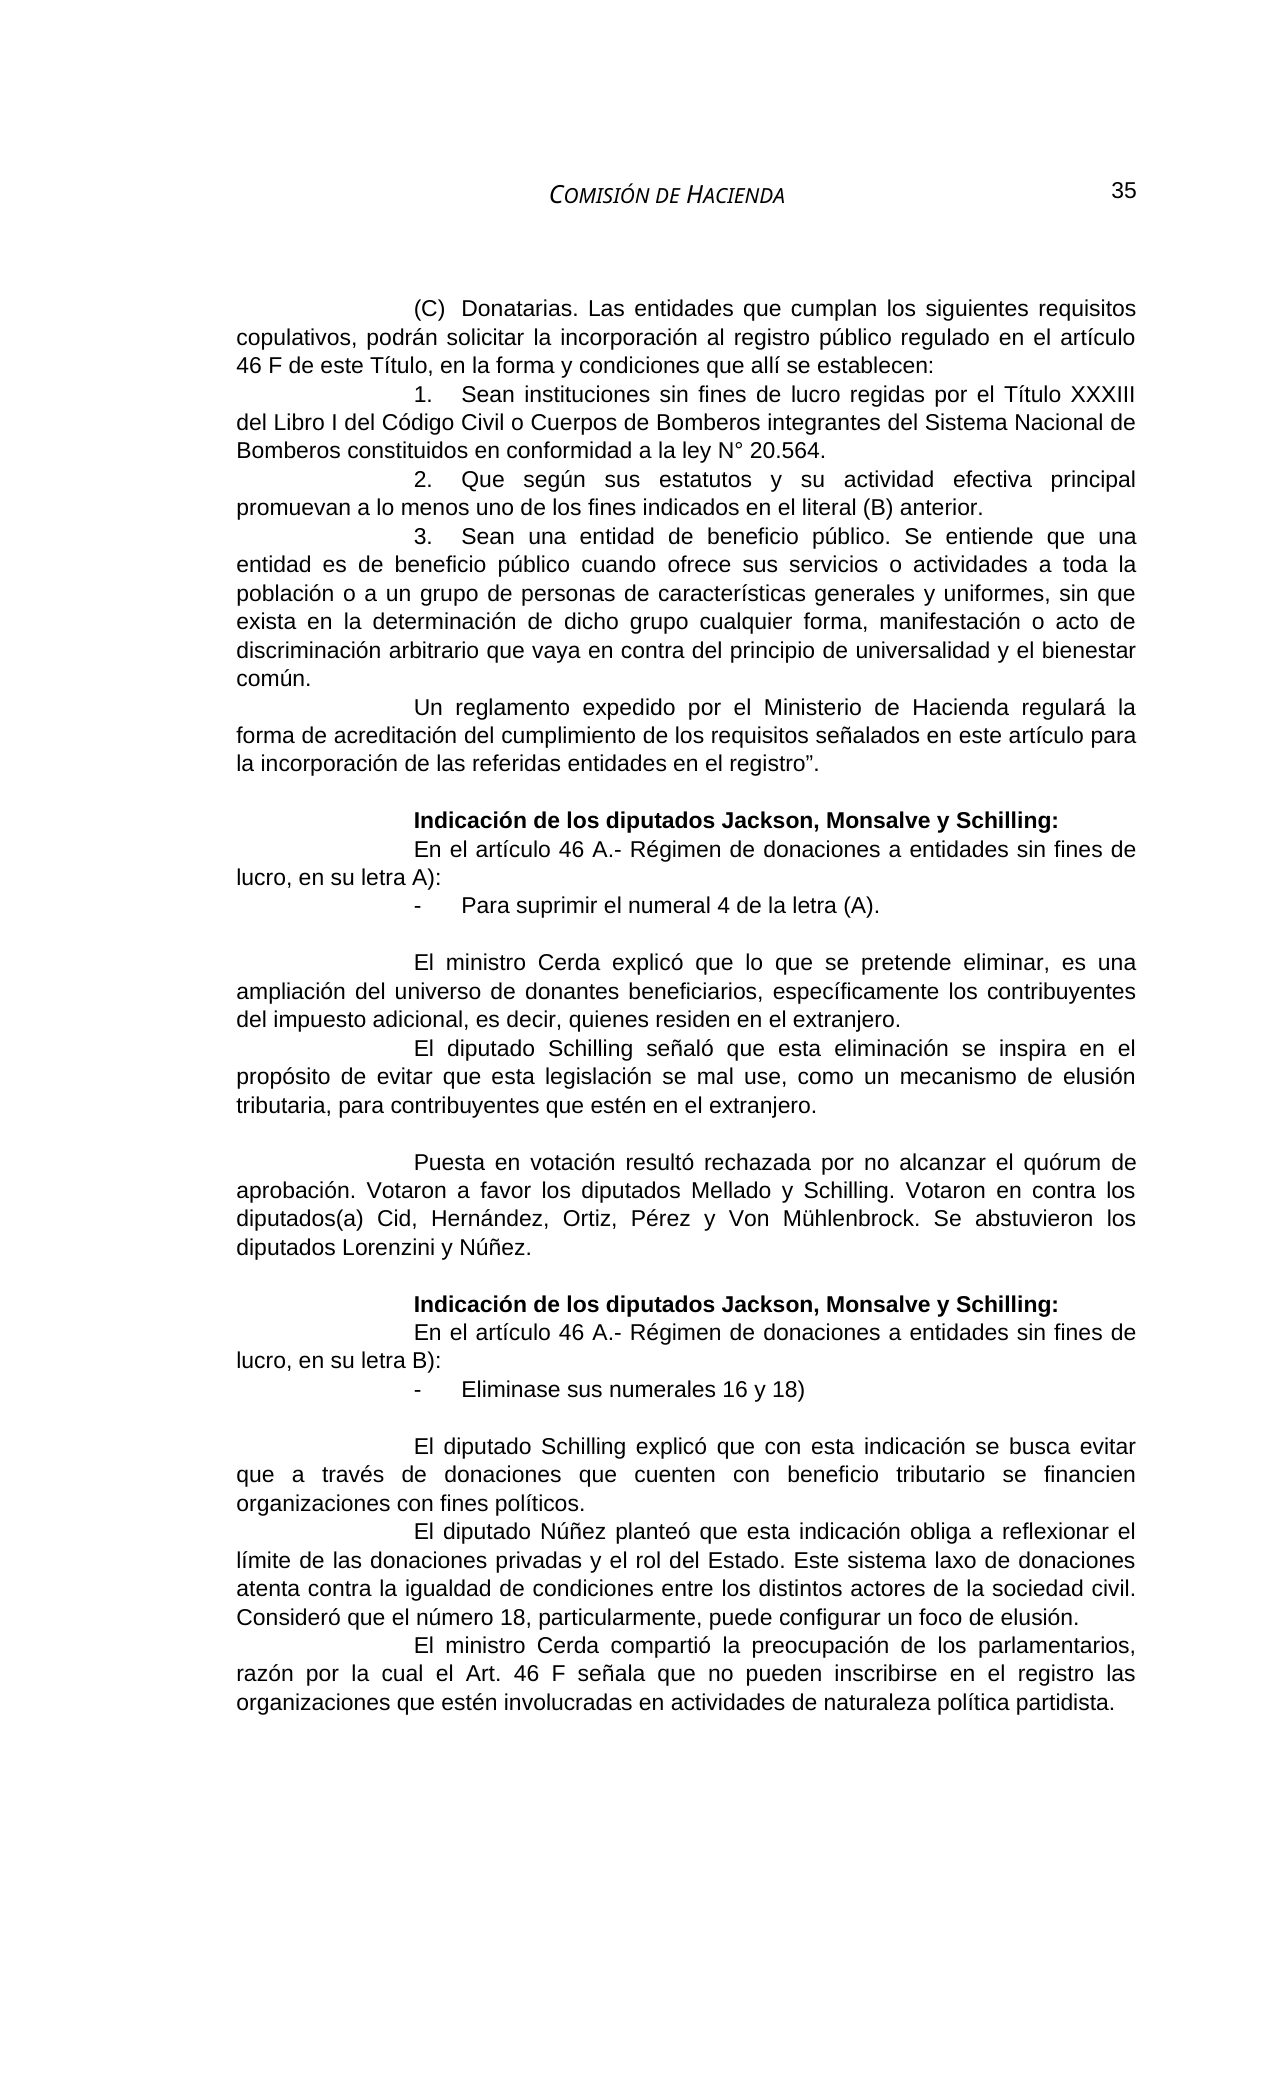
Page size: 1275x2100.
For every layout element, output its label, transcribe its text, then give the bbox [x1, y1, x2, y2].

text 3. Sean una entidad de beneficio público. Se entiende que una entidad es de beneficio público cuando ofrece sus servicios o actividades a toda la población o a un grupo de personas de características generales y uniformes, sin que exista en la determinación de dicho grupo cualquier forma, manifestación o acto de discriminación arbitrario que vaya en contra del principio de universalidad y el bienestar común. [236, 523, 1137, 691]
text En el artículo 46 A.- Régimen de donaciones a entidades sin fines de lucro, en su letra A): [236, 836, 1137, 890]
text Indicación de los diputados Jackson, Monsalve y Schilling: [236, 807, 1137, 833]
text El ministro Cerda compartió la preocupación de los parlamentarios, razón por la cual el Art. 46 F señala que no pueden inscribirse en el registro las organizaciones que estén involucradas en actividades de naturaleza política partidista. [236, 1632, 1137, 1715]
text Puesta en votación resultó rechazada por no alcanzar el quórum de aprobación. Votaron a favor los diputados Mellado y Schilling. Votaron en contra los diputados(a) Cid, Hernández, Ortiz, Pérez y Von Mühlenbrock. Se abstuvieron los diputados Lorenzini y Núñez. [236, 1148, 1137, 1260]
text El diputado Núñez planteó que esta indicación obliga a reflexionar el límite de las donaciones privadas y el rol del Estado. Este sistema laxo de donaciones atenta contra la igualdad de condiciones entre los distintos actores de la sociedad civil. Consideró que el número 18, particularmente, puede configurar un foco de elusión. [236, 1518, 1137, 1630]
text - Eliminase sus numerales 16 y 18) [236, 1376, 1137, 1402]
text El diputado Schilling señaló que esta eliminación se inspira en el propósito de evitar que esta legislación se mal use, como un mecanismo de elusión tributaria, para contribuyentes que estén en el extranjero. [236, 1035, 1137, 1118]
text En el artículo 46 A.- Régimen de donaciones a entidades sin fines de lucro, en su letra B): [236, 1319, 1137, 1374]
text Indicación de los diputados Jackson, Monsalve y Schilling: [236, 1291, 1137, 1317]
text - Para suprimir el numeral 4 de la letra (A). [236, 892, 1137, 919]
text 2. Que según sus estatutos y su actividad efectiva principal promuevan a lo menos uno de los fines indicados en el literal (B) anterior. [236, 466, 1137, 521]
text El ministro Cerda explicó que lo que se pretende eliminar, es una ampliación del universo de donantes beneficiarios, específicamente los contribuyentes del impuesto adicional, es decir, quienes residen en el extranjero. [236, 949, 1137, 1033]
text Un reglamento expedido por el Ministerio de Hacienda regulará la forma de acreditación del cumplimiento de los requisitos señalados en este artículo para la incorporación de las referidas entidades en el registro”. [236, 693, 1137, 777]
text El diputado Schilling explicó que con esta indicación se busca evitar que a través de donaciones que cuenten con beneficio tributario se financien organizaciones con fines políticos. [236, 1433, 1137, 1516]
text 1. Sean instituciones sin fines de lucro regidas por el Título XXXIII del Libro I del Código Civil o Cuerpos de Bomberos integrantes del Sistema Nacional de Bomberos constituidos en conformidad a la ley N° 20.564. [236, 381, 1137, 464]
text (C) Donatarias. Las entidades que cumplan los siguientes requisitos copulativos, podrán solicitar la incorporación al registro público regulado en el artículo 46 F de este Título, en la forma y condiciones que allí se establecen: [236, 295, 1137, 378]
